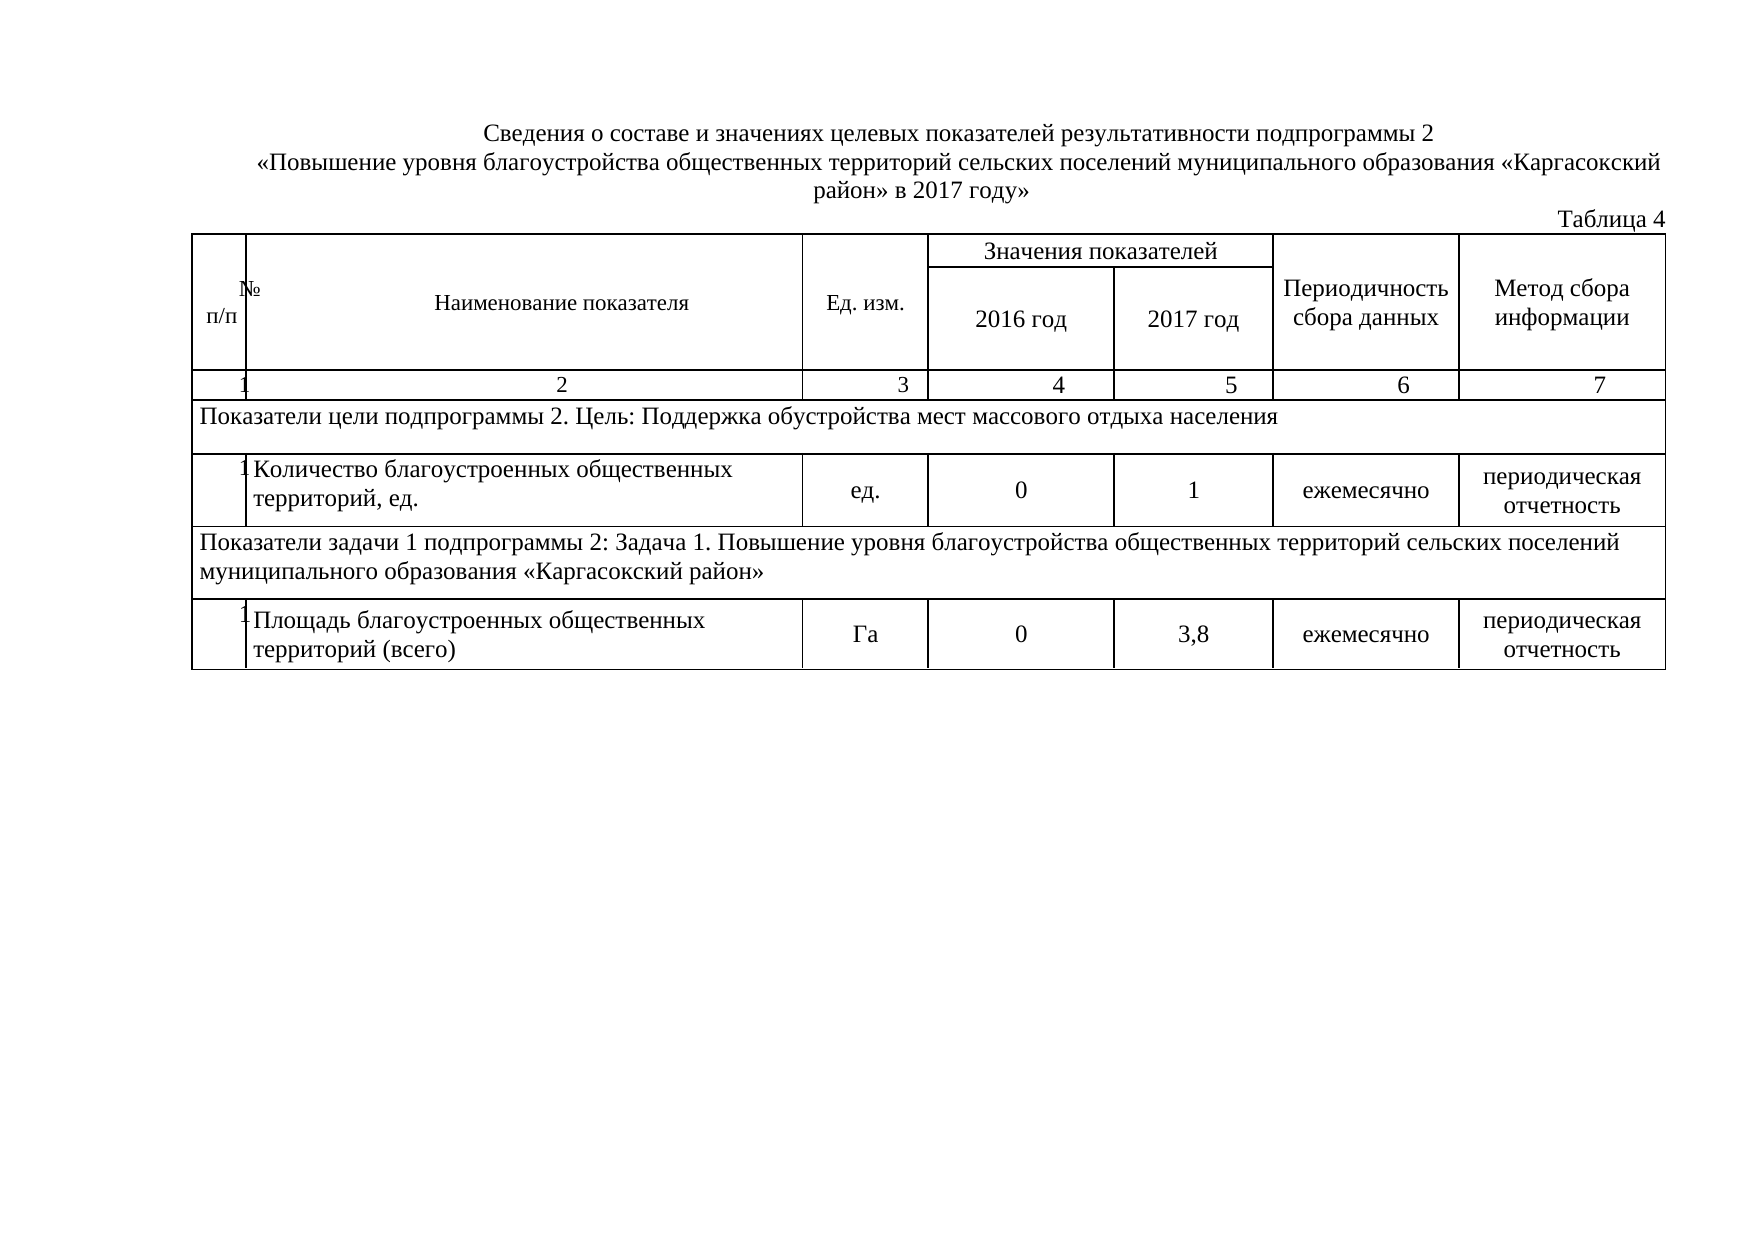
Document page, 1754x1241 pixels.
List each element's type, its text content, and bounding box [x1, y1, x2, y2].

table_cell Га [803, 600, 927, 668]
table_cell ежемесячно [1274, 600, 1458, 668]
table_cell 1 [193, 455, 245, 526]
table_cell периодическая отчетность [1460, 600, 1665, 668]
table_cell 7 [1460, 371, 1665, 399]
table_cell Показатели задачи 1 подпрограммы 2: Задача 1. Повышение уровня благоустройства общественных территорий сельских поселений муниципального образования «Каргасокский район» [193, 527, 1665, 598]
table_cell 6 [1274, 371, 1458, 399]
table_cell периодическая отчетность [1460, 455, 1665, 526]
table_cell 5 [1115, 371, 1272, 399]
table_cell Показатели цели подпрограммы 2. Цель: Поддержка обустройства мест массового отдыха населения [193, 401, 1665, 453]
table_header Значения показателей [929, 235, 1272, 266]
table_header Ед. изм. [803, 235, 927, 369]
table_header Метод сбора информации [1460, 235, 1665, 369]
text «Повышение уровня благоустройства общественных территорий сельских поселений муниципального образования «Каргасокский район» в 2017 году» [177, 147, 1665, 204]
table_cell Количество благоустроенных общественных территорий, ед. [247, 455, 802, 526]
table_cell 1 [193, 600, 245, 668]
table_cell 2016 год [929, 268, 1113, 369]
text Сведения о составе и значениях целевых показателей результативности подпрограммы 2 [177, 118, 1665, 147]
table_cell 0 [929, 600, 1113, 668]
table_cell 1 [193, 371, 245, 399]
text Таблица 4 [177, 204, 1665, 233]
table_header Периодичность сбора данных [1274, 235, 1458, 369]
table_header № п/п [193, 235, 245, 369]
table_cell ед. [803, 455, 927, 526]
table_cell Площадь благоустроенных общественных территорий (всего) [247, 600, 802, 668]
table_cell ежемесячно [1274, 455, 1458, 526]
table_cell 3,8 [1115, 600, 1272, 668]
table_cell 2 [247, 371, 802, 399]
table_header Наименование показателя [247, 235, 802, 369]
table_cell 0 [929, 455, 1113, 526]
table_cell 3 [803, 371, 927, 399]
table_cell 4 [929, 371, 1113, 399]
table_cell 2017 год [1115, 268, 1272, 369]
table_cell 1 [1115, 455, 1272, 526]
